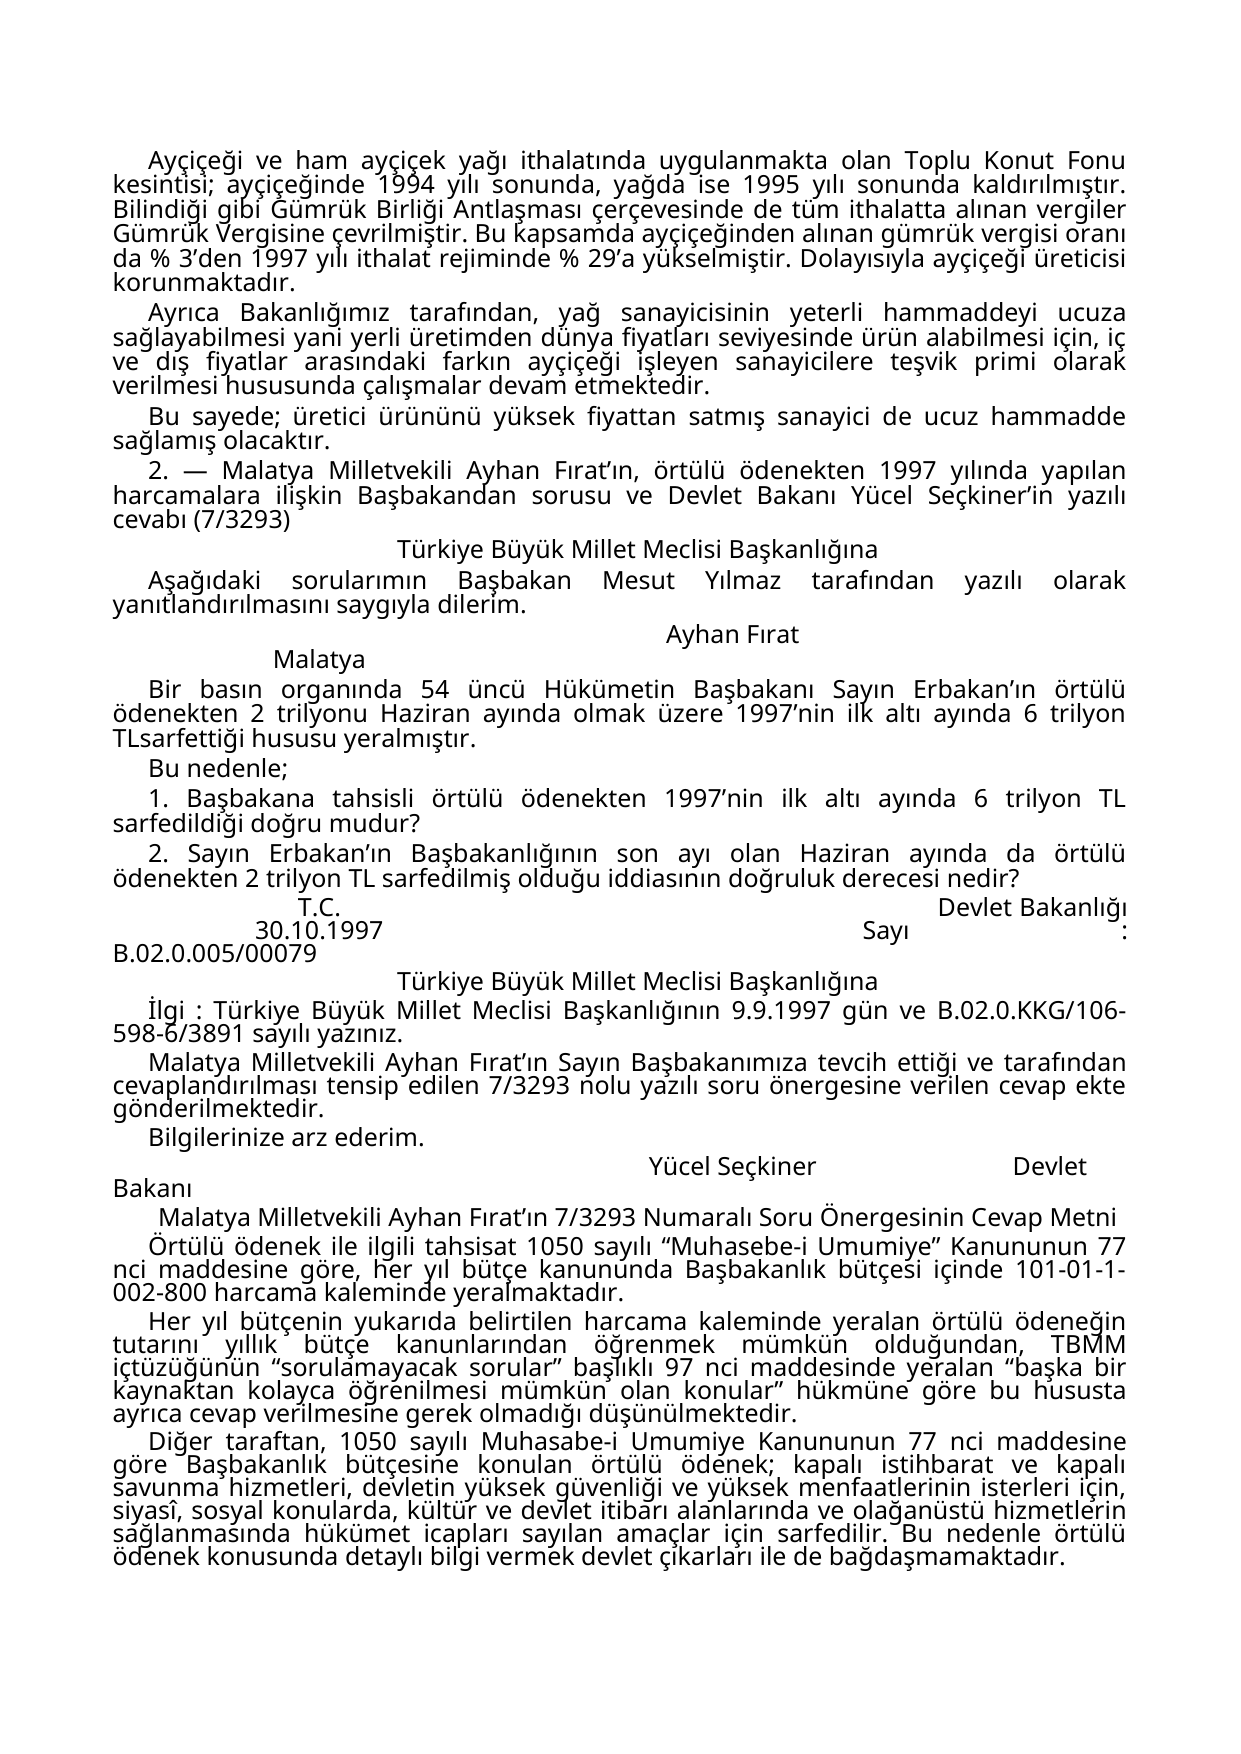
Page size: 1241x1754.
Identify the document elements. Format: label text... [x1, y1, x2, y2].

text Bilgilerinize arz ederim. [112, 1128, 1128, 1151]
text Ayhan Fırat Malatya [112, 624, 1128, 673]
text Malatya Milletvekili Ayhan Fırat’ın Sayın Başbakanımıza tevcih ettiği ve tarafından cevaplandırılması tensip edilen 7/3293 nolu yazılı soru önergesine verilen cevap ekte gönderilmektedir. [112, 1053, 1128, 1122]
text Aşağıdaki sorularımın Başbakan Mesut Yılmaz tarafından yazılı olarak yanıtlandırılmasını saygıyla dilerim. [112, 570, 1128, 618]
text Malatya Milletvekili Ayhan Fırat’ın 7/3293 Numaralı Soru Önergesinin Cevap Metni [112, 1208, 1128, 1231]
text Bu nedenle; [112, 758, 1128, 782]
text Ayrıca Bakanlığımız tarafından, yağ sanayicisinin yeterli hammaddeyi ucuza sağlayabilmesi yani yerli üretimden dünya fiyatları seviyesinde ürün alabilmesi için, iç ve dış fiyatlar arasındaki farkın ayçiçeği işleyen sanayicilere teşvik primi olarak verilmesi hususunda çalışmalar devam etmektedir. [112, 302, 1128, 400]
text Diğer taraftan, 1050 sayılı Muhasabe-i Umumiye Kanununun 77 nci maddesine göre Başbakanlık bütçesine konulan örtülü ödenek; kapalı istihbarat ve kapalı savunma hizmetleri, devletin yüksek güvenliği ve yüksek menfaatlerinin isterleri için, siyasî, sosyal konularda, kültür ve devlet itibarı alanlarında ve olağanüstü hizmetlerin sağlanmasında hükümet icapları sayılan amaçlar için sarfedilir. Bu nedenle örtülü ödenek konusunda detaylı bilgi vermek devlet çıkarları ile de bağdaşmamaktadır. [112, 1432, 1128, 1570]
text T.C. Devlet Bakanlığı 30.10.1997 Sayı : B.02.0.005/00079 [112, 898, 1128, 967]
text Türkiye Büyük Millet Meclisi Başkanlığına [112, 539, 1128, 564]
text Bu sayede; üretici ürününü yüksek fiyattan satmış sanayici de ucuz hammadde sağlamış olacaktır. [112, 406, 1128, 454]
text Ayçiçeği ve ham ayçiçek yağı ithalatında uygulanmakta olan Toplu Konut Fonu kesintisi; ayçiçeğinde 1994 yılı sonunda, yağda ise 1995 yılı sonunda kaldırılmıştır. Bilindiği gibi Gümrük Birliği Antlaşması çerçevesinde de tüm ithalatta alınan vergiler Gümrük Vergisine çevrilmiştir. Bu kapsamda ayçiçeğinden alınan gümrük vergisi oranı da % 3’den 1997 yılı ithalat rejiminde % 29’a yükselmiştir. Dolayısıyla ayçiçeği üreticisi korunmaktadır. [112, 150, 1128, 296]
text İlgi : Türkiye Büyük Millet Meclisi Başkanlığının 9.9.1997 gün ve B.02.0.KKG/106-598-6/3891 sayılı yazınız. [112, 1001, 1128, 1047]
text Her yıl bütçenin yukarıda belirtilen harcama kaleminde yeralan örtülü ödeneğin tutarını yıllık bütçe kanunlarından öğrenmek mümkün olduğundan, TBMM içtüzüğünün “sorulamayacak sorular” başlıklı 97 nci maddesinde yeralan “başka bir kaynaktan kolayca öğrenilmesi mümkün olan konular” hükmüne göre bu hususta ayrıca cevap verilmesine gerek olmadığı düşünülmektedir. [112, 1312, 1128, 1427]
text Bir basın organında 54 üncü Hükümetin Başbakanı Sayın Erbakan’ın örtülü ödenekten 2 trilyonu Haziran ayında olmak üzere 1997’nin ilk altı ayında 6 trilyon TLsarfettiği hususu yeralmıştır. [112, 679, 1128, 752]
text 1. Başbakana tahsisli örtülü ödenekten 1997’nin ilk altı ayında 6 trilyon TL sarfedildiği doğru mudur? [112, 788, 1128, 837]
text Türkiye Büyük Millet Meclisi Başkanlığına [112, 972, 1128, 995]
text Örtülü ödenek ile ilgili tahsisat 1050 sayılı “Muhasebe-i Umumiye” Kanununun 77 nci maddesine göre, her yıl bütçe kanununda Başbakanlık bütçesi içinde 101-01-1-002-800 harcama kaleminde yeralmaktadır. [112, 1237, 1128, 1306]
text 2. Sayın Erbakan’ın Başbakanlığının son ayı olan Haziran ayında da örtülü ödenekten 2 trilyon TL sarfedilmiş olduğu iddiasının doğruluk derecesi nedir? [112, 843, 1128, 892]
text Yücel Seçkiner Devlet Bakanı [112, 1157, 1128, 1202]
text 2. — Malatya Milletvekili Ayhan Fırat’ın, örtülü ödenekten 1997 yılında yapılan harcamalara ilişkin Başbakandan sorusu ve Devlet Bakanı Yücel Seçkiner’in yazılı cevabı (7/3293) [112, 460, 1128, 533]
